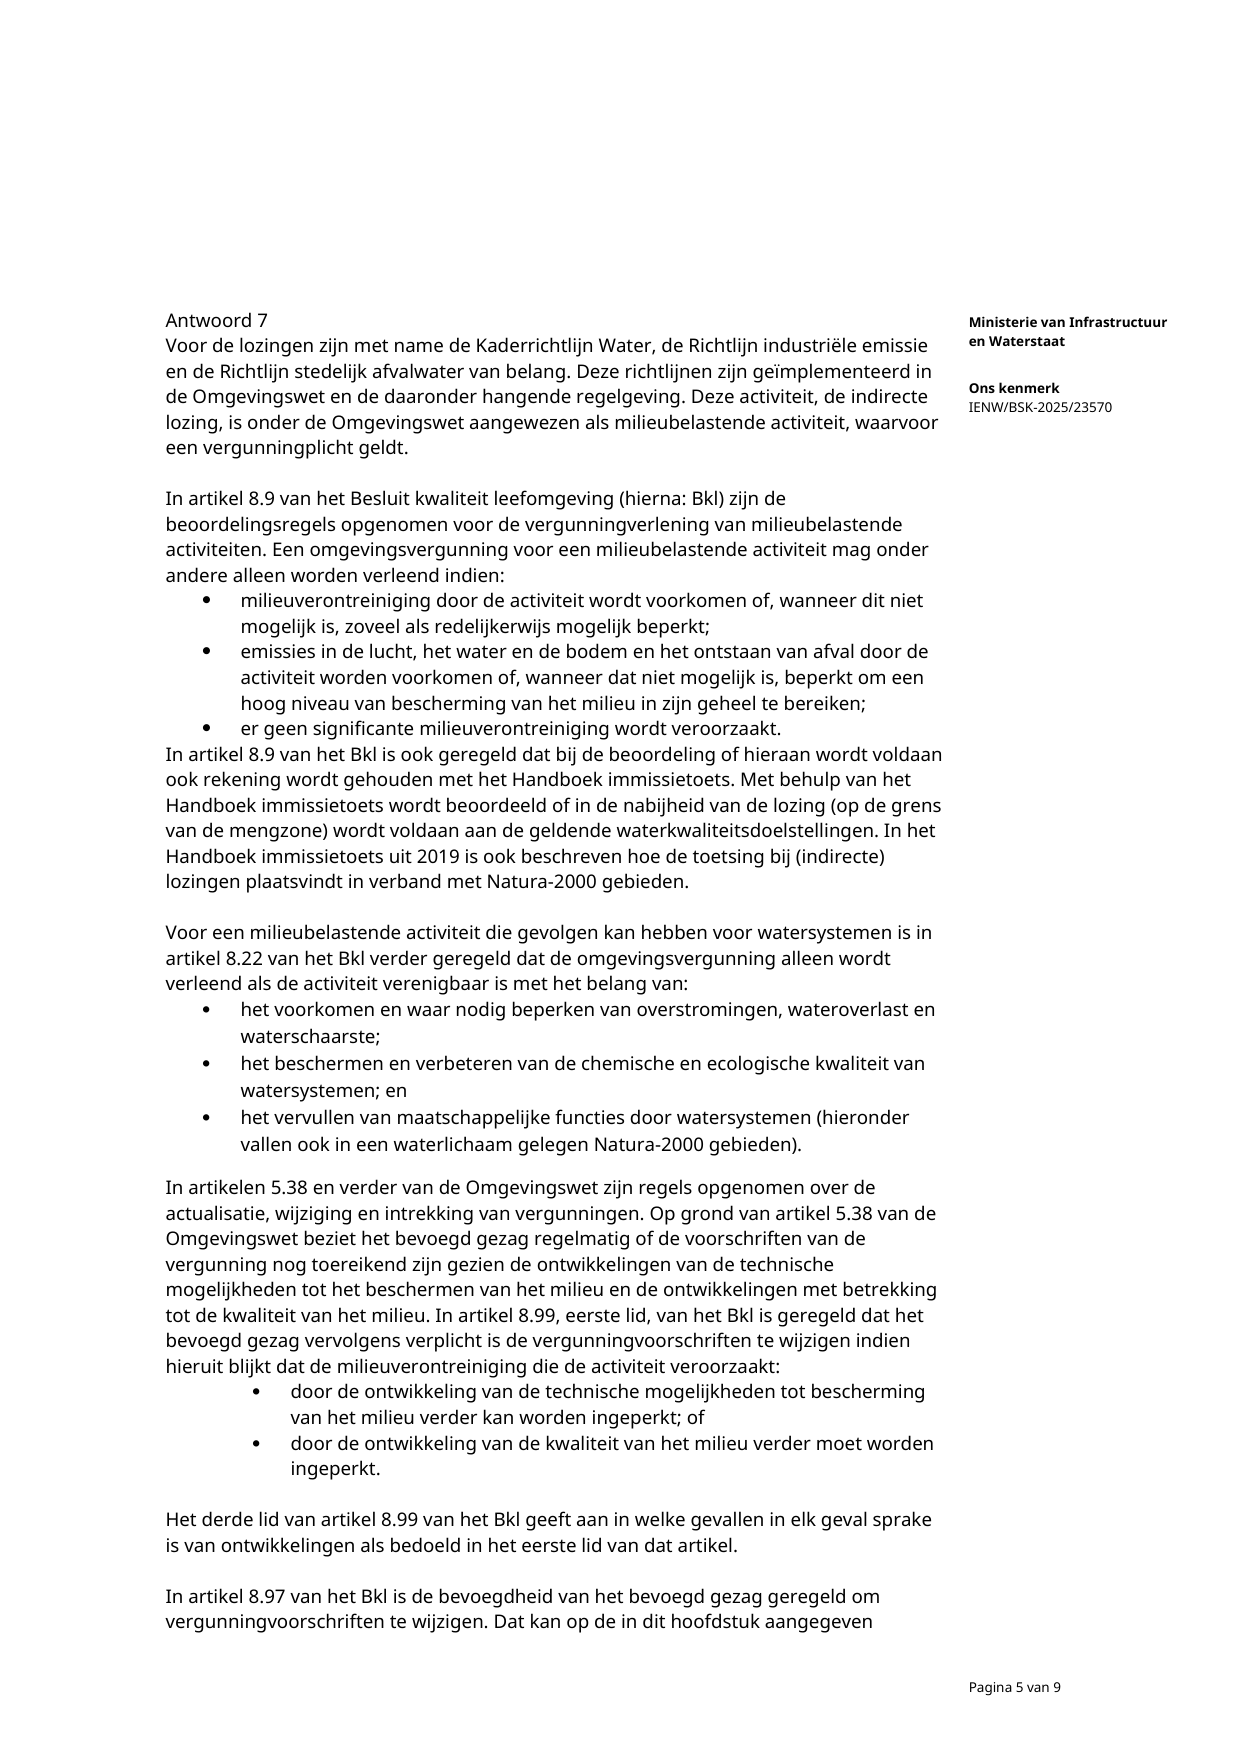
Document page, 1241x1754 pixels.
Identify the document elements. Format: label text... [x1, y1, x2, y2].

text In artikelen 5.38 en verder van de Omgevingswet zijn regels opgenomen over de actualisatie, wijziging en intrekking van vergunningen. Op grond van artikel 5.38 van de Omgevingswet beziet het bevoegd gezag regelmatig of de voorschriften van de vergunning nog toereikend zijn gezien de ontwikkelingen van de technische mogelijkheden tot het beschermen van het milieu en de ontwikkelingen met betrekking tot de kwaliteit van het milieu. In artikel 8.99, eerste lid, van het Bkl is geregeld dat het bevoegd gezag vervolgens verplicht is de vergunningvoorschriften te wijzigen indien hieruit blijkt dat de milieuverontreiniging die de activiteit veroorzaakt: [165, 1175, 951, 1379]
text Het derde lid van artikel 8.99 van het Bkl geeft aan in welke gevallen in elk geval sprake is van ontwikkelingen als bedoeld in het eerste lid van dat artikel. [165, 1506, 951, 1557]
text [165, 1583, 951, 1634]
list door de ontwikkeling van de kwaliteit van het milieu verder moet worden ingeperkt. [253, 1430, 951, 1481]
list er geen significante milieuverontreiniging wordt veroorzaakt. [203, 715, 951, 741]
text Voor de lozingen zijn met name de Kaderrichtlijn Water, de Richtlijn industriële emissie en de Richtlijn stedelijk afvalwater van belang. Deze richtlijnen zijn geïmplementeerd in de Omgevingswet en de daaronder hangende regelgeving. Deze activiteit, de indirecte lozing, is onder de Omgevingswet aangewezen als milieubelastende activiteit, waarvoor een vergunningplicht geldt. [165, 333, 951, 460]
list door de ontwikkeling van de technische mogelijkheden tot bescherming van het milieu verder kan worden ingeperkt; of [253, 1379, 951, 1430]
text In artikel 8.9 van het Besluit kwaliteit leefomgeving (hierna: Bkl) zijn de beoordelingsregels opgenomen voor de vergunningverlening van milieubelastende activiteiten. Een omgevingsvergunning voor een milieubelastende activiteit mag onder andere alleen worden verleend indien: [165, 486, 951, 588]
list emissies in de lucht, het water en de bodem en het ontstaan van afval door de activiteit worden voorkomen of, wanneer dat niet mogelijk is, beperkt om een hoog niveau van bescherming van het milieu in zijn geheel te bereiken; [203, 639, 951, 715]
list het vervullen van maatschappelijke functies door watersystemen (hieronder vallen ook in een waterlichaam gelegen Natura-2000 gebieden). [203, 1104, 951, 1157]
text Voor een milieubelastende activiteit die gevolgen kan hebben voor watersystemen is in artikel 8.22 van het Bkl verder geregeld dat de omgevingsvergunning alleen wordt verleend als de activiteit verenigbaar is met het belang van: [165, 919, 951, 996]
list het voorkomen en waar nodig beperken van overstromingen, wateroverlast en waterschaarste; [203, 996, 951, 1049]
text In artikel 8.9 van het Bkl is ook geregeld dat bij de beoordeling of hieraan wordt voldaan ook rekening wordt gehouden met het Handboek immissietoets. Met behulp van het Handboek immissietoets wordt beoordeeld of in de nabijheid van de lozing (op de grens van de mengzone) wordt voldaan aan de geldende waterkwaliteitsdoelstellingen. In het Handboek immissietoets uit 2019 is ook beschreven hoe de toetsing bij (indirecte) lozingen plaatsvindt in verband met Natura-2000 gebieden. [165, 741, 951, 894]
list het beschermen en verbeteren van de chemische en ecologische kwaliteit van watersystemen; en [203, 1050, 951, 1103]
list milieuverontreiniging door de activiteit wordt voorkomen of, wanneer dit niet mogelijk is, zoveel als redelijkerwijs mogelijk beperkt; [203, 588, 951, 639]
text Antwoord 7 [165, 307, 951, 333]
